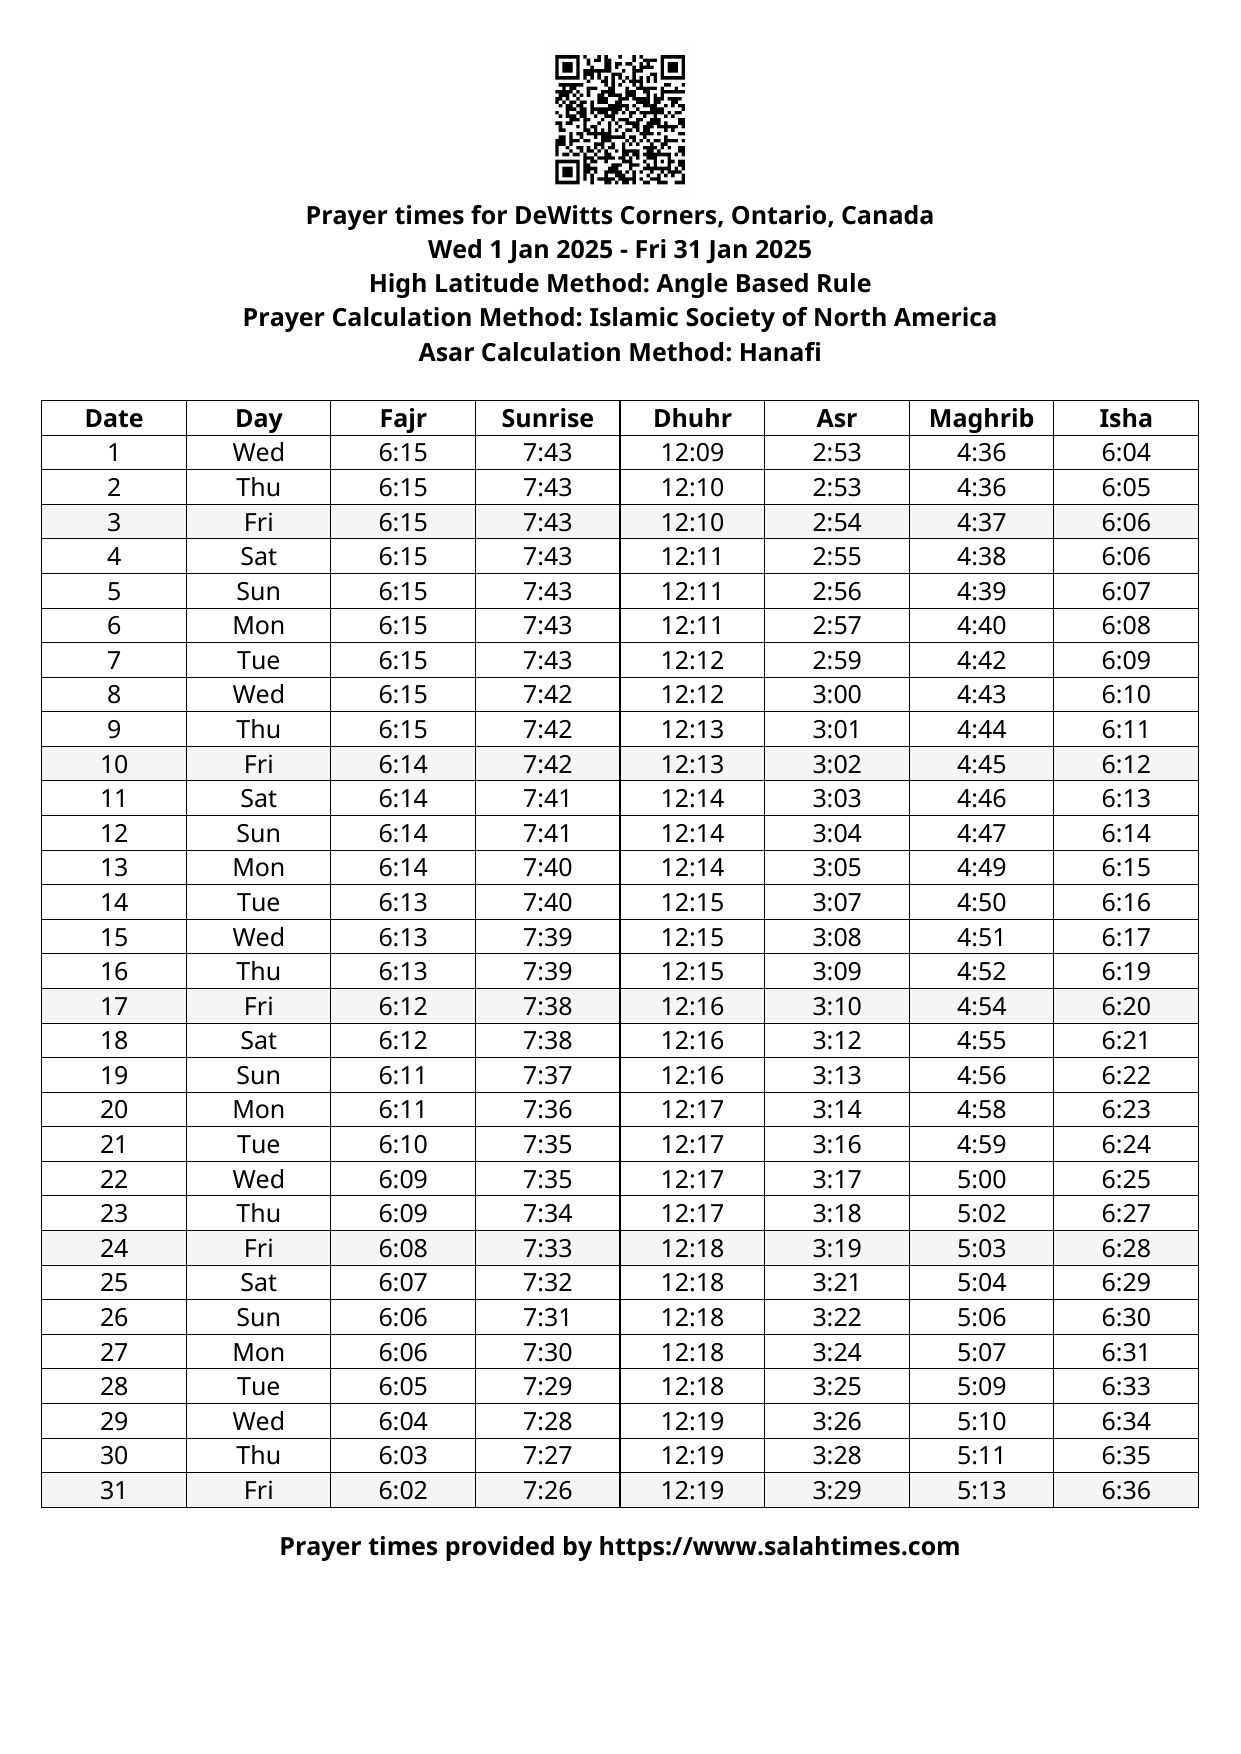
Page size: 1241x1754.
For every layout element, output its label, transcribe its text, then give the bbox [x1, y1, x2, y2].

table_cell 12:11 [621, 539, 764, 573]
table_cell 6:13 [331, 885, 475, 919]
table_cell Tue [187, 1127, 330, 1161]
table_cell 7:43 [476, 505, 619, 538]
table_cell 12:19 [621, 1439, 764, 1472]
table_cell 3:29 [765, 1473, 909, 1507]
table_cell 31 [42, 1473, 186, 1507]
table_cell 4:43 [910, 678, 1053, 711]
table_cell 6:14 [1054, 816, 1198, 849]
table_cell 6:15 [331, 505, 475, 538]
table_cell 6:11 [331, 1093, 475, 1126]
table_cell 17 [42, 989, 186, 1022]
table_cell 12:12 [621, 643, 764, 677]
table_cell 4:58 [910, 1093, 1053, 1126]
table_cell 12:19 [621, 1404, 764, 1437]
table_cell Thu [187, 1196, 330, 1230]
table_cell 5:04 [910, 1266, 1053, 1299]
table_cell 3:12 [765, 1024, 909, 1057]
table_cell 3:21 [765, 1266, 909, 1299]
table_cell 12:12 [621, 678, 764, 711]
table_cell Sat [187, 781, 330, 815]
table_cell 4:49 [910, 851, 1053, 884]
table_cell 2:56 [765, 574, 909, 607]
table_cell Wed [187, 1162, 330, 1195]
table_cell 12:18 [621, 1266, 764, 1299]
table_cell 3:10 [765, 989, 909, 1022]
table_cell 23 [42, 1196, 186, 1230]
table_cell 6:28 [1054, 1231, 1198, 1264]
table_cell 3:14 [765, 1093, 909, 1126]
table_header Date [42, 401, 186, 434]
table_cell 6:23 [1054, 1093, 1198, 1126]
table_cell 12:15 [621, 885, 764, 919]
table_header Dhuhr [621, 401, 764, 434]
table_cell 6:15 [331, 712, 475, 746]
table_cell 6:14 [331, 816, 475, 849]
table_cell 5:11 [910, 1439, 1053, 1472]
table_cell Wed [187, 678, 330, 711]
table_cell 12:14 [621, 816, 764, 849]
table_cell 6:33 [1054, 1369, 1198, 1403]
table_cell 6:29 [1054, 1266, 1198, 1299]
table_cell 6:11 [1054, 712, 1198, 746]
table_cell 12:15 [621, 954, 764, 988]
table_cell 6:25 [1054, 1162, 1198, 1195]
table_cell 27 [42, 1335, 186, 1368]
table_cell 12:13 [621, 747, 764, 780]
table_cell 3 [42, 505, 186, 538]
table_cell Fri [187, 747, 330, 780]
table_cell 6:15 [331, 539, 475, 573]
table_header Maghrib [910, 401, 1053, 434]
table_cell 4:45 [910, 747, 1053, 780]
table_cell Fri [187, 505, 330, 538]
table_cell Tue [187, 885, 330, 919]
table_cell Sun [187, 1300, 330, 1334]
table_cell 5:09 [910, 1369, 1053, 1403]
table_cell 5:13 [910, 1473, 1053, 1507]
table_cell Wed [187, 436, 330, 469]
table_cell 12:11 [621, 609, 764, 642]
table_cell 6:15 [331, 470, 475, 504]
table_cell 12:10 [621, 505, 764, 538]
table_cell 11 [42, 781, 186, 815]
table_cell 1 [42, 436, 186, 469]
table_cell 28 [42, 1369, 186, 1403]
table_cell 16 [42, 954, 186, 988]
table_cell Fri [187, 989, 330, 1022]
table_cell 12:09 [621, 436, 764, 469]
table_cell 7:35 [476, 1162, 619, 1195]
table_cell 3:16 [765, 1127, 909, 1161]
table_cell 7:42 [476, 747, 619, 780]
table_cell 7:35 [476, 1127, 619, 1161]
table_cell 2:53 [765, 470, 909, 504]
table_cell Mon [187, 1093, 330, 1126]
table_cell 12:18 [621, 1335, 764, 1368]
table_cell Wed [187, 920, 330, 953]
table_cell 3:19 [765, 1231, 909, 1264]
table_cell 5:06 [910, 1300, 1053, 1334]
table_cell 7:43 [476, 470, 619, 504]
table_cell 5:10 [910, 1404, 1053, 1437]
table_cell 12:18 [621, 1300, 764, 1334]
table_cell 22 [42, 1162, 186, 1195]
table_cell 7:41 [476, 781, 619, 815]
table_cell 29 [42, 1404, 186, 1437]
table_cell Fri [187, 1473, 330, 1507]
table_cell 6:15 [331, 436, 475, 469]
table_cell 7:38 [476, 989, 619, 1022]
picture [542, 41, 699, 198]
table_cell 12:15 [621, 920, 764, 953]
text Prayer times for DeWitts Corners, Ontario, Canada [42, 198, 1198, 232]
table_cell Tue [187, 1369, 330, 1403]
table_cell 4:38 [910, 539, 1053, 573]
table_cell Sun [187, 816, 330, 849]
table_cell 7:37 [476, 1058, 619, 1092]
table_cell 6:04 [1054, 436, 1198, 469]
table_cell 15 [42, 920, 186, 953]
table_cell Mon [187, 609, 330, 642]
table_cell 12:17 [621, 1196, 764, 1230]
table_cell 7:36 [476, 1093, 619, 1126]
table_cell 7:33 [476, 1231, 619, 1264]
table_cell 6:11 [331, 1058, 475, 1092]
table_cell 6:36 [1054, 1473, 1198, 1507]
table_cell 4:55 [910, 1024, 1053, 1057]
table_cell 5:00 [910, 1162, 1053, 1195]
table_cell 2:59 [765, 643, 909, 677]
table_cell 7:39 [476, 920, 619, 953]
table_cell Sat [187, 1024, 330, 1057]
table_cell 3:04 [765, 816, 909, 849]
table_cell 6:13 [331, 920, 475, 953]
table_cell 7:43 [476, 574, 619, 607]
table_cell 6:21 [1054, 1024, 1198, 1057]
table_cell 13 [42, 851, 186, 884]
text Prayer times provided by https://www.salahtimes.com [42, 1528, 1198, 1563]
table_cell 6:09 [331, 1196, 475, 1230]
table_cell 14 [42, 885, 186, 919]
table_cell 4:42 [910, 643, 1053, 677]
table_cell 5 [42, 574, 186, 607]
table_header Isha [1054, 401, 1198, 434]
table_cell 6:15 [331, 643, 475, 677]
table_cell 12:19 [621, 1473, 764, 1507]
table_cell 12:16 [621, 1058, 764, 1092]
table_cell Fri [187, 1231, 330, 1264]
table_cell 6:30 [1054, 1300, 1198, 1334]
table_cell 4:36 [910, 436, 1053, 469]
table_cell 6:05 [331, 1369, 475, 1403]
table_cell Sat [187, 1266, 330, 1299]
table_cell 6:08 [1054, 609, 1198, 642]
text Wed 1 Jan 2025 - Fri 31 Jan 2025 [42, 232, 1198, 266]
table_cell 5:02 [910, 1196, 1053, 1230]
table_cell 3:25 [765, 1369, 909, 1403]
table_cell 3:26 [765, 1404, 909, 1437]
table_cell 7:41 [476, 816, 619, 849]
table_cell 2 [42, 470, 186, 504]
table_cell Thu [187, 712, 330, 746]
table_cell 4:54 [910, 989, 1053, 1022]
table_cell 4:44 [910, 712, 1053, 746]
table_cell 6:10 [331, 1127, 475, 1161]
table_header Day [187, 401, 330, 434]
table_cell 7:40 [476, 851, 619, 884]
table_cell 7:39 [476, 954, 619, 988]
table_cell 4:47 [910, 816, 1053, 849]
text High Latitude Method: Angle Based Rule [42, 266, 1198, 300]
table_cell 12:13 [621, 712, 764, 746]
table_cell Sun [187, 1058, 330, 1092]
table_cell 5:03 [910, 1231, 1053, 1264]
table_cell 12:18 [621, 1369, 764, 1403]
text Asar Calculation Method: Hanafi [42, 334, 1198, 368]
table_cell 6 [42, 609, 186, 642]
table_cell 12:14 [621, 781, 764, 815]
table_cell Thu [187, 470, 330, 504]
table_cell 4 [42, 539, 186, 573]
table_cell 21 [42, 1127, 186, 1161]
table_cell 4:52 [910, 954, 1053, 988]
table_cell 6:09 [331, 1162, 475, 1195]
table_cell 18 [42, 1024, 186, 1057]
table_cell 6:03 [331, 1439, 475, 1472]
table_cell 3:22 [765, 1300, 909, 1334]
table_cell 26 [42, 1300, 186, 1334]
table_cell 5:07 [910, 1335, 1053, 1368]
table_cell 19 [42, 1058, 186, 1092]
table_cell 4:50 [910, 885, 1053, 919]
table_cell 2:53 [765, 436, 909, 469]
table_cell 12:17 [621, 1093, 764, 1126]
table_cell 6:24 [1054, 1127, 1198, 1161]
table_cell 20 [42, 1093, 186, 1126]
table_cell 7:43 [476, 643, 619, 677]
table_cell 7:27 [476, 1439, 619, 1472]
table_cell 6:31 [1054, 1335, 1198, 1368]
table_cell 6:13 [1054, 781, 1198, 815]
table_cell 6:34 [1054, 1404, 1198, 1437]
table_cell 3:28 [765, 1439, 909, 1472]
table_cell 12:16 [621, 1024, 764, 1057]
table_cell 2:54 [765, 505, 909, 538]
table_cell 6:22 [1054, 1058, 1198, 1092]
table_header Sunrise [476, 401, 619, 434]
table_cell 6:02 [331, 1473, 475, 1507]
table_cell 6:19 [1054, 954, 1198, 988]
table_cell Sun [187, 574, 330, 607]
table_cell 6:14 [331, 781, 475, 815]
table_cell Mon [187, 1335, 330, 1368]
table_cell 7:42 [476, 678, 619, 711]
table_cell 6:05 [1054, 470, 1198, 504]
table_cell Tue [187, 643, 330, 677]
table_cell 3:13 [765, 1058, 909, 1092]
table_cell 6:06 [331, 1335, 475, 1368]
table_cell 6:15 [331, 609, 475, 642]
table_cell 7:42 [476, 712, 619, 746]
table_cell 6:12 [331, 1024, 475, 1057]
table_cell 4:40 [910, 609, 1053, 642]
table_cell Thu [187, 954, 330, 988]
table_cell 6:15 [331, 678, 475, 711]
table_cell 3:03 [765, 781, 909, 815]
table_cell 2:57 [765, 609, 909, 642]
table_cell 6:20 [1054, 989, 1198, 1022]
table_cell 3:18 [765, 1196, 909, 1230]
table_cell 7:43 [476, 436, 619, 469]
table_cell 4:59 [910, 1127, 1053, 1161]
table_cell 7:43 [476, 539, 619, 573]
table_cell 10 [42, 747, 186, 780]
table_cell Thu [187, 1439, 330, 1472]
table_cell Sat [187, 539, 330, 573]
table_cell 6:06 [1054, 505, 1198, 538]
table_cell 6:09 [1054, 643, 1198, 677]
table_header Asr [765, 401, 909, 434]
table_cell 7:30 [476, 1335, 619, 1368]
table_cell 12 [42, 816, 186, 849]
table_cell 3:05 [765, 851, 909, 884]
table_cell 6:04 [331, 1404, 475, 1437]
table_cell 6:08 [331, 1231, 475, 1264]
table_cell 7 [42, 643, 186, 677]
table_cell 8 [42, 678, 186, 711]
table_cell 2:55 [765, 539, 909, 573]
table_cell 7:38 [476, 1024, 619, 1057]
table_cell 12:14 [621, 851, 764, 884]
table_cell 25 [42, 1266, 186, 1299]
table_cell 6:15 [1054, 851, 1198, 884]
table_cell 12:11 [621, 574, 764, 607]
table_cell 30 [42, 1439, 186, 1472]
table_cell 4:37 [910, 505, 1053, 538]
table_cell 7:40 [476, 885, 619, 919]
table_cell 3:07 [765, 885, 909, 919]
table_cell 3:08 [765, 920, 909, 953]
table_cell Wed [187, 1404, 330, 1437]
table_cell 12:17 [621, 1127, 764, 1161]
table_cell 6:16 [1054, 885, 1198, 919]
table_cell 4:46 [910, 781, 1053, 815]
table_cell 7:32 [476, 1266, 619, 1299]
table_cell 6:12 [331, 989, 475, 1022]
table_cell 6:13 [331, 954, 475, 988]
table_cell 7:29 [476, 1369, 619, 1403]
table_cell 4:39 [910, 574, 1053, 607]
table_cell 7:31 [476, 1300, 619, 1334]
table_cell 3:00 [765, 678, 909, 711]
table_cell 24 [42, 1231, 186, 1264]
table_cell 3:24 [765, 1335, 909, 1368]
table_cell 7:28 [476, 1404, 619, 1437]
table_header Fajr [331, 401, 475, 434]
table_cell 6:14 [331, 747, 475, 780]
text Prayer Calculation Method: Islamic Society of North America [42, 300, 1198, 334]
table_cell 12:16 [621, 989, 764, 1022]
table_cell Mon [187, 851, 330, 884]
table_cell 6:17 [1054, 920, 1198, 953]
table_cell 12:18 [621, 1231, 764, 1264]
table_cell 6:06 [331, 1300, 475, 1334]
table_cell 3:17 [765, 1162, 909, 1195]
table_cell 4:56 [910, 1058, 1053, 1092]
table_cell 12:10 [621, 470, 764, 504]
table_cell 3:09 [765, 954, 909, 988]
table_cell 6:06 [1054, 539, 1198, 573]
table_cell 3:01 [765, 712, 909, 746]
table_cell 6:27 [1054, 1196, 1198, 1230]
table_cell 12:17 [621, 1162, 764, 1195]
table_cell 6:14 [331, 851, 475, 884]
table_cell 7:43 [476, 609, 619, 642]
table_cell 6:15 [331, 574, 475, 607]
table_cell 4:51 [910, 920, 1053, 953]
table_cell 7:34 [476, 1196, 619, 1230]
table_cell 6:07 [1054, 574, 1198, 607]
table_cell 9 [42, 712, 186, 746]
table_cell 6:07 [331, 1266, 475, 1299]
table_cell 3:02 [765, 747, 909, 780]
table_cell 6:10 [1054, 678, 1198, 711]
table_cell 4:36 [910, 470, 1053, 504]
table_cell 7:26 [476, 1473, 619, 1507]
table_cell 6:12 [1054, 747, 1198, 780]
table_cell 6:35 [1054, 1439, 1198, 1472]
